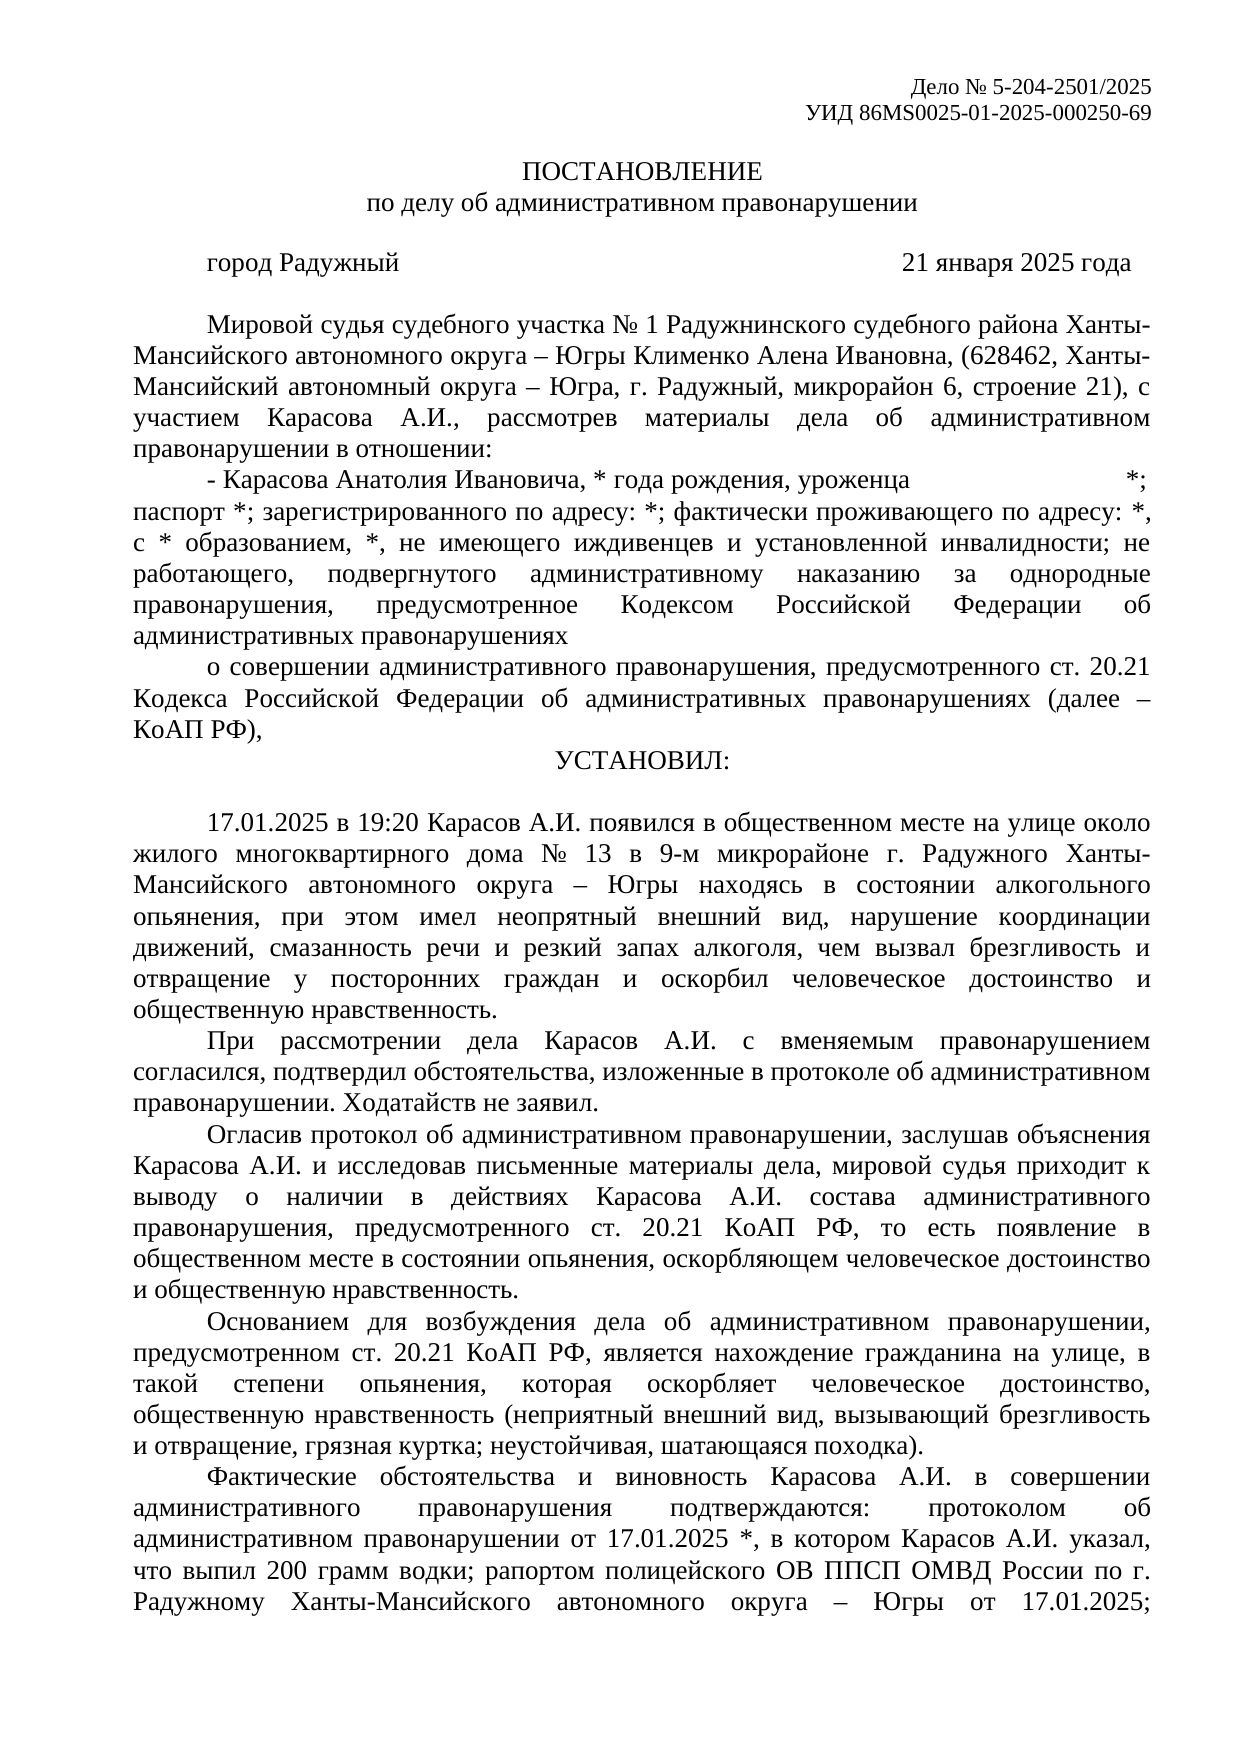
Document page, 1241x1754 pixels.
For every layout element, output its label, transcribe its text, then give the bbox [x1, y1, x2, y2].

subtitle по делу об административном правонарушении [133, 186, 1152, 217]
text город Радужный 21 января 2025 года [133, 246, 1152, 277]
text Мировой судья судебного участка № 1 Радужнинского судебного района Ханты-Мансийского автономного округа – Югры Клименко Алена Ивановна, (628462, Ханты-Мансийский автономный округа – Югра, г. Радужный, микрорайон 6, строение 21), с участием Карасова А.И., рассмотрев материалы дела об административном правонарушении в отношении: [133, 308, 1152, 464]
text УСТАНОВИЛ: [133, 744, 1152, 775]
text о совершении административного правонарушения, предусмотренного ст. 20.21 Кодекса Российской Федерации об административных правонарушениях (далее – КоАП РФ), [133, 651, 1152, 744]
title ПОСТАНОВЛЕНИЕ [133, 154, 1152, 186]
text При рассмотрении дела Карасов А.И. с вменяемым правонарушением согласился, подтвердил обстоятельства, изложенные в протоколе об административном правонарушении. Ходатайств не заявил. [133, 1024, 1152, 1118]
text 17.01.2025 в 19:20 Карасов А.И. появился в общественном месте на улице около жилого многоквартирного дома № 13 в 9-м микрорайоне г. Радужного Ханты-Мансийского автономного округа – Югры находясь в состоянии алкогольного опьянения, при этом имел неопрятный внешний вид, нарушение координации движений, смазанность речи и резкий запах алкоголя, чем вызвал брезгливость и отвращение у посторонних граждан и оскорбил человеческое достоинство и общественную нравственность. [133, 806, 1152, 1024]
text Огласив протокол об административном правонарушении, заслушав объяснения Карасова А.И. и исследовав письменные материалы дела, мировой судья приходит к выводу о наличии в действиях Карасова А.И. состава административного правонарушения, предусмотренного ст. 20.21 КоАП РФ, то есть появление в общественном месте в состоянии опьянения, оскорбляющем человеческое достоинство и общественную нравственность. [133, 1118, 1152, 1304]
text - Карасова Анатолия Ивановича, * года рождения, уроженца *; паспорт *; зарегистрированного по адресу: *; фактически проживающего по адресу: *, с * образованием, *, не имеющего иждивенцев и установленной инвалидности; не работающего, подвергнутого административному наказанию за однородные правонарушения, предусмотренное Кодексом Российской Федерации об административных правонарушениях [133, 464, 1152, 651]
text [133, 1460, 1152, 1616]
text Основанием для возбуждения дела об административном правонарушении, предусмотренном ст. 20.21 КоАП РФ, является нахождение гражданина на улице, в такой степени опьянения, которая оскорбляет человеческое достоинство, общественную нравственность (неприятный внешний вид, вызывающий брезгливость и отвращение, грязная куртка; неустойчивая, шатающаяся походка). [133, 1304, 1152, 1460]
